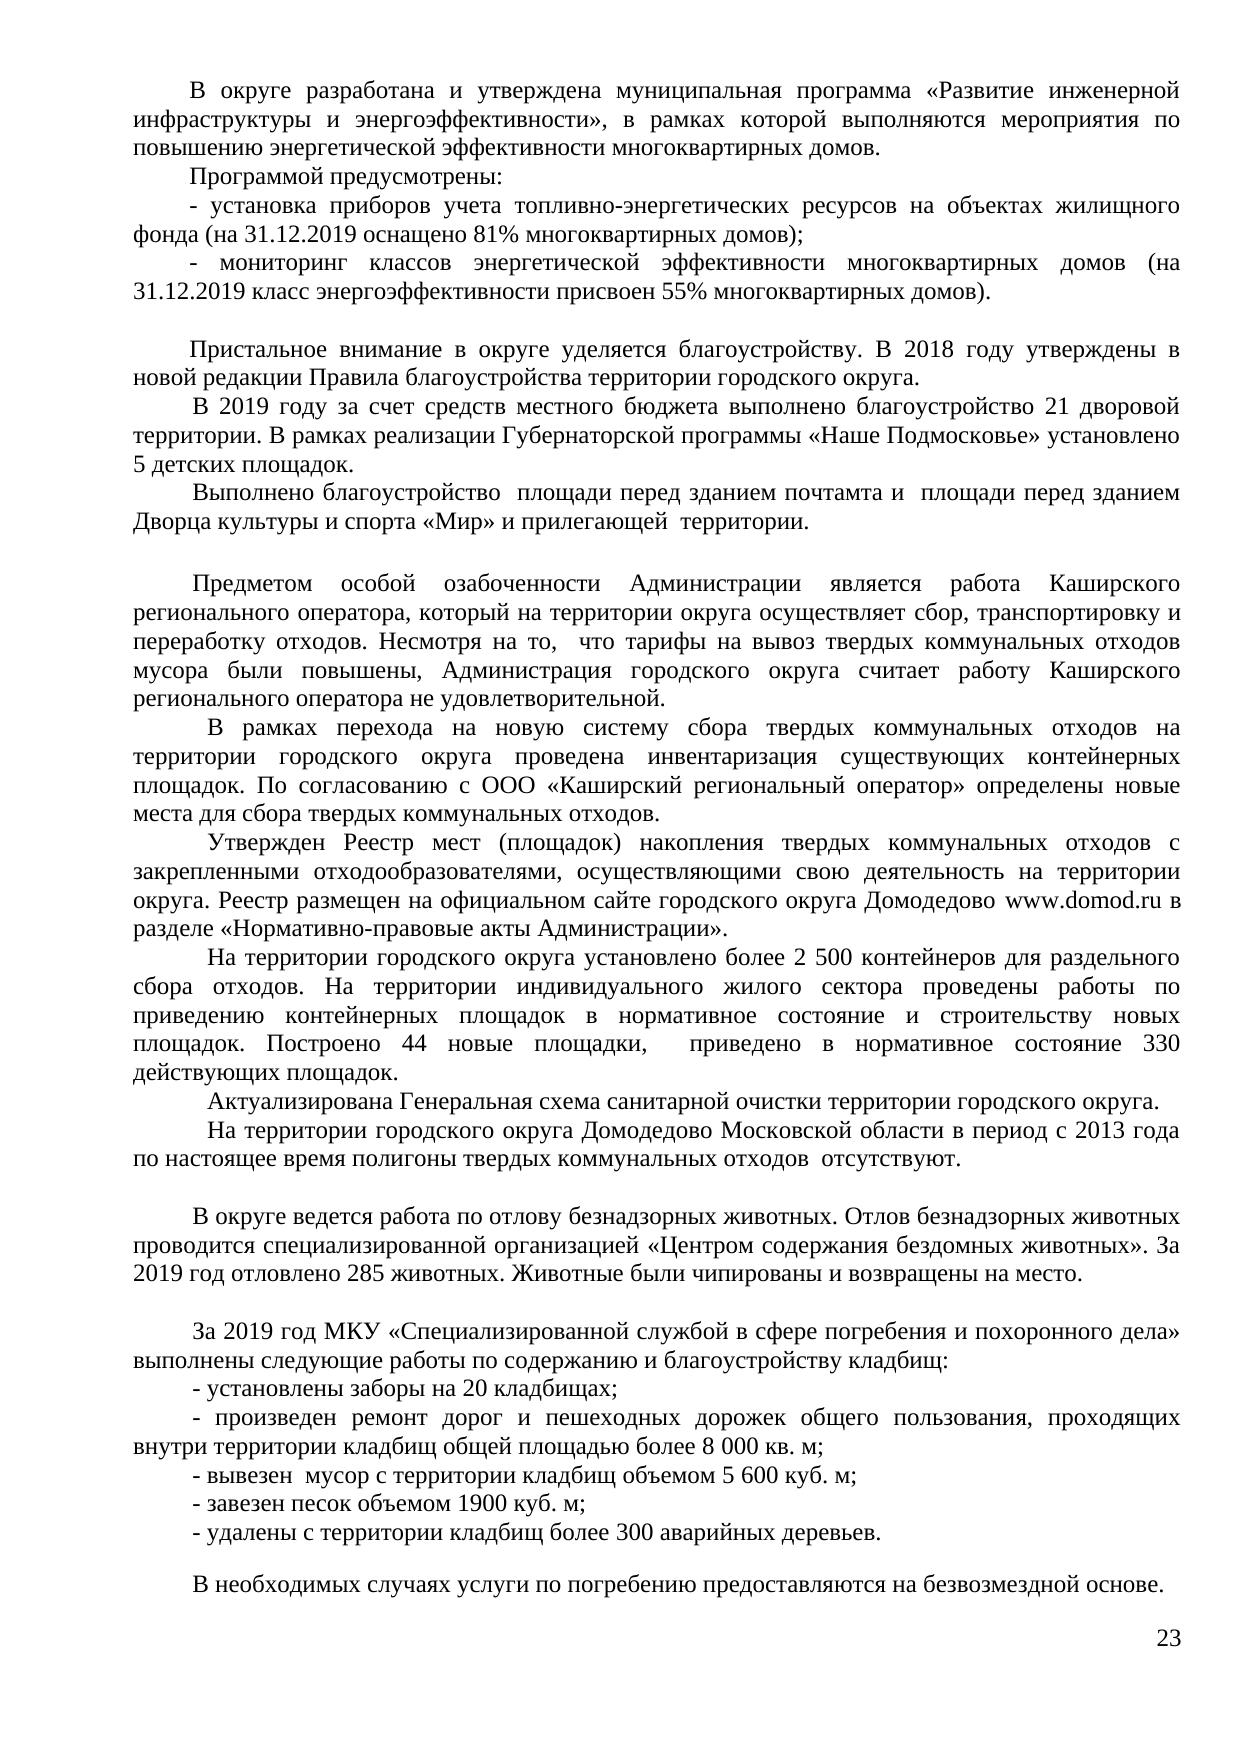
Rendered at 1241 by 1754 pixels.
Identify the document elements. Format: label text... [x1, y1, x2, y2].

text В округе ведется работа по отлову безнадзорных животных. Отлов безнадзорных животных проводится специализированной организацией «Центром содержания бездомных животных». За 2019 год отловлено 285 животных. Животные были чипированы и возвращены на место. [133, 1201, 1181, 1287]
text - вывезен мусор с территории кладбищ объемом 5 600 куб. м; [133, 1460, 1181, 1488]
text За 2019 год МКУ «Специализированной службой в сфере погребения и похоронного дела» выполнены следующие работы по содержанию и благоустройству кладбищ: [133, 1316, 1181, 1373]
text Пристальное внимание в округе уделяется благоустройству. В 2018 году утверждены в новой редакции Правила благоустройства территории городского округа. [133, 334, 1181, 391]
text В округе разработана и утверждена муниципальная программа «Развитие инженерной инфраструктуры и энергоэффективности», в рамках которой выполняются мероприятия по повышению энергетической эффективности многоквартирных домов. [133, 75, 1181, 161]
text - установлены заборы на 20 кладбищах; [133, 1373, 1181, 1402]
text - мониторинг классов энергетической эффективности многоквартирных домов (на 31.12.2019 класс энергоэффективности присвоен 55% многоквартирных домов). [133, 247, 1181, 305]
text Утвержден Реестр мест (площадок) накопления твердых коммунальных отходов с закрепленными отходообразователями, осуществляющими свою деятельность на территории округа. Реестр размещен на официальном сайте городского округа Домодедово www.domod.ru в разделе «Нормативно-правовые акты Администрации». [133, 827, 1181, 942]
text На территории городского округа установлено более 2 500 контейнеров для раздельного сбора отходов. На территории индивидуального жилого сектора проведены работы по приведению контейнерных площадок в нормативное состояние и строительству новых площадок. Построено 44 новые площадки, приведено в нормативное состояние 330 действующих площадок. [133, 942, 1181, 1086]
text - установка приборов учета топливно-энергетических ресурсов на объектах жилищного фонда (на 31.12.2019 оснащено 81% многоквартирных домов); [133, 190, 1181, 247]
text В рамках перехода на новую систему сбора твердых коммунальных отходов на территории городского округа проведена инвентаризация существующих контейнерных площадок. По согласованию с ООО «Каширский региональный оператор» определены новые места для сбора твердых коммунальных отходов. [133, 712, 1181, 827]
text На территории городского округа Домодедово Московской области в период с 2013 года по настоящее время полигоны твердых коммунальных отходов отсутствуют. [133, 1115, 1181, 1172]
text Актуализирована Генеральная схема санитарной очистки территории городского округа. [133, 1086, 1181, 1115]
text В необходимых случаях услуги по погребению предоставляются на безвозмездной основе. [133, 1569, 1181, 1598]
text Выполнено благоустройство площади перед зданием почтамта и площади перед зданием Дворца культуры и спорта «Мир» и прилегающей территории. [133, 477, 1181, 535]
text В 2019 году за счет средств местного бюджета выполнено благоустройство 21 дворовой территории. В рамках реализации Губернаторской программы «Наше Подмосковье» установлено 5 детских площадок. [133, 391, 1181, 477]
text - завезен песок объемом 1900 куб. м; [133, 1488, 1181, 1517]
text Предметом особой озабоченности Администрации является работа Каширского регионального оператора, который на территории округа осуществляет сбор, транспортировку и переработку отходов. Несмотря на то, что тарифы на вывоз твердых коммунальных отходов мусора были повышены, Администрация городского округа считает работу Каширского регионального оператора не удовлетворительной. [133, 568, 1181, 712]
text - произведен ремонт дорог и пешеходных дорожек общего пользования, проходящих внутри территории кладбищ общей площадью более 8 000 кв. м; [133, 1402, 1181, 1460]
text - удалены с территории кладбищ более 300 аварийных деревьев. [133, 1517, 1181, 1546]
text Программой предусмотрены: [133, 161, 1181, 190]
